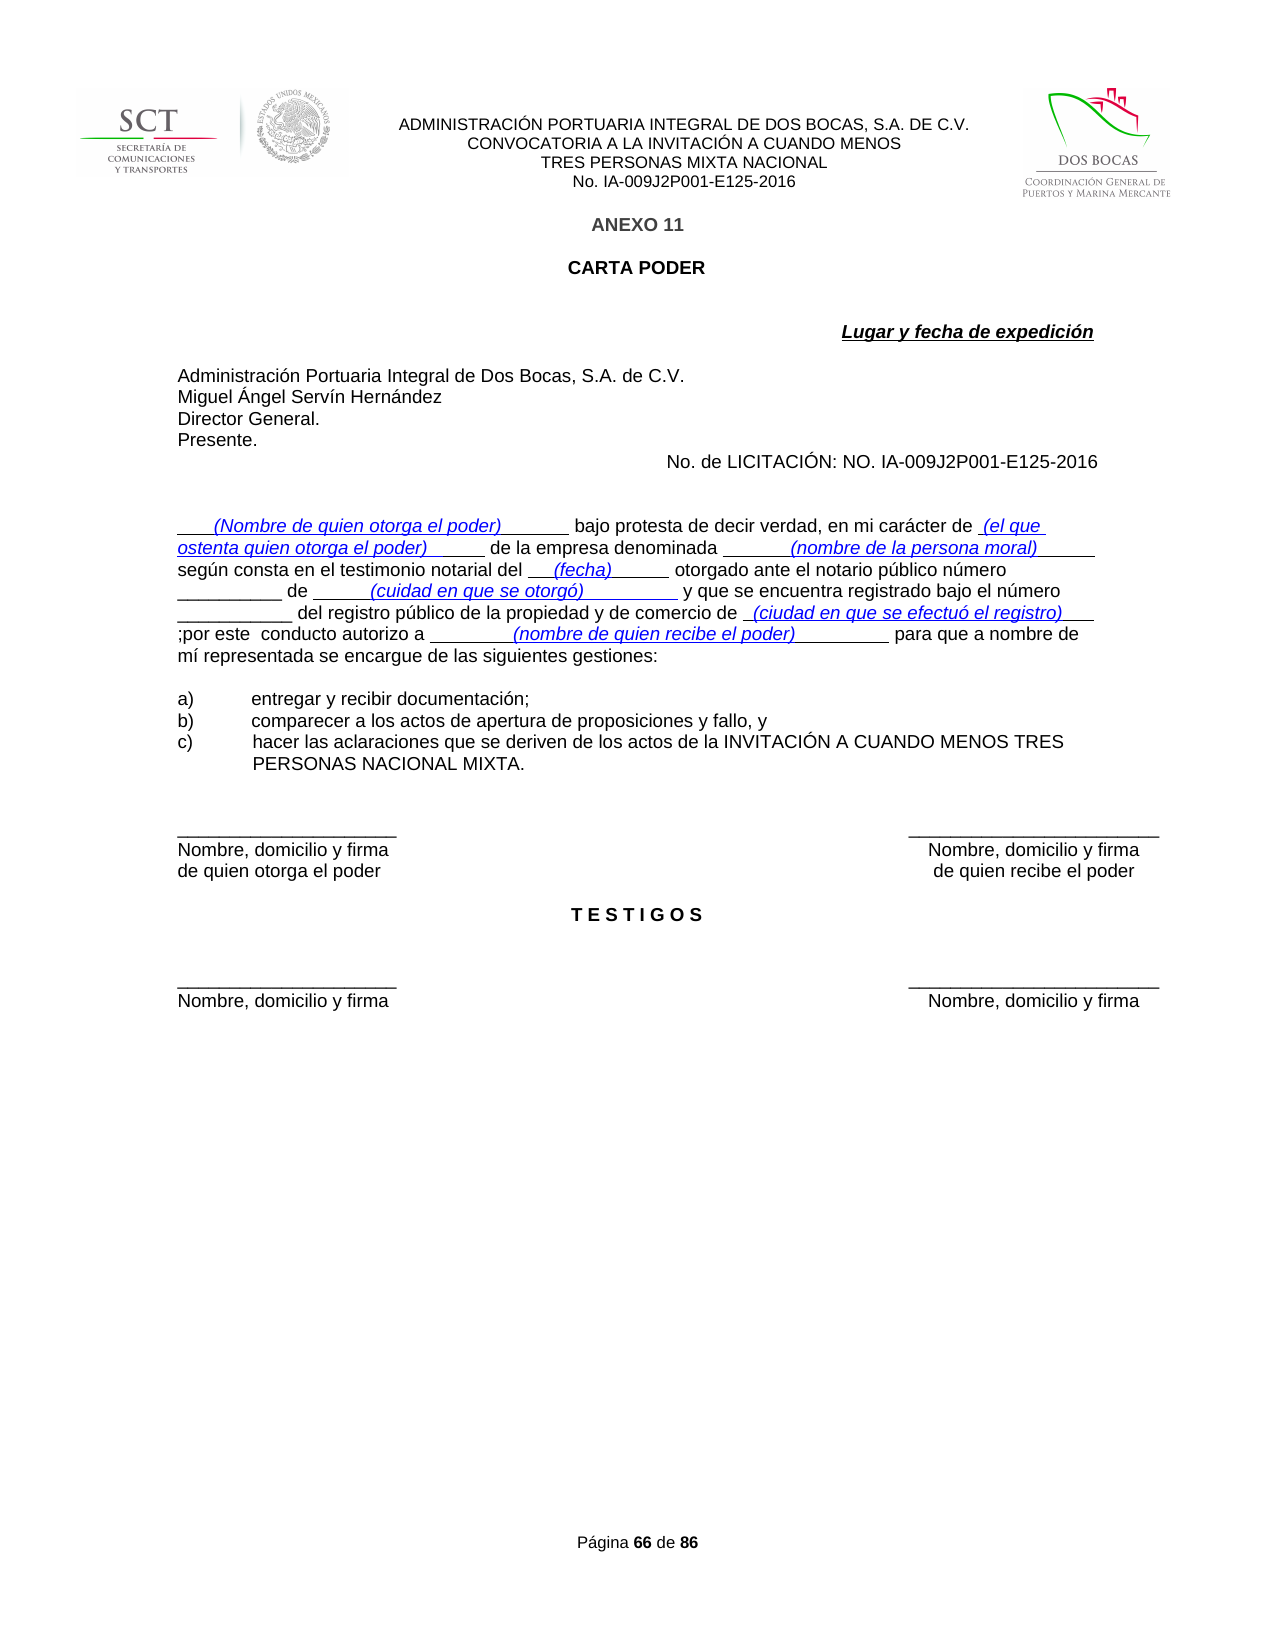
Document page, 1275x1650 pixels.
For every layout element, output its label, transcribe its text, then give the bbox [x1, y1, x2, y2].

text Nombre, domicilio y firma Nombre, domicilio y firma [177, 839, 1095, 860]
text c) hacer las aclaraciones que se deriven de los actos de la INVITACIÓN A CUANDO MENOS TRES PERSONAS NACIONAL MIXTA. [177, 731, 1095, 774]
text Nombre, domicilio y firma Nombre, domicilio y firma [177, 990, 1095, 1011]
text Director General. [177, 407, 1098, 429]
text T E S T I G O S [177, 903, 1095, 925]
text ANEXO 11 [177, 213, 1098, 235]
text a) entregar y recibir documentación; [177, 688, 1095, 709]
text Administración Portuaria Integral de Dos Bocas, S.A. de C.V. [177, 364, 1098, 386]
text b) comparecer a los actos de apertura de proposiciones y fallo, y [177, 709, 1095, 731]
text Presente. [177, 429, 1098, 451]
text Lugar y fecha de expedición [177, 321, 1095, 343]
text Miguel Ángel Servín Hernández [177, 386, 1098, 407]
text No. de LICITACIÓN: NO. IA-009J2P001-E125-2016 [177, 451, 1098, 472]
picture [76, 88, 350, 177]
picture [1022, 88, 1171, 199]
text (Nombre de quien otorga el poder) bajo protesta de decir verdad, en mi carácter de (el que ostenta quien otorga el poder) de la empresa denominada (nombre de la persona moral) según consta en el testimonio notarial del (fecha) otorgado ante el notario público número __________ de (cuidad en que se otorgó) y que se encuentra registrado bajo el número ___________ del registro público de la propiedad y de comercio de (ciudad en que se efectuó el registro) ;por este conducto autorizo a (nombre de quien recibe el poder) para que a nombre de mí representada se encargue de las siguientes gestiones: [177, 515, 1095, 666]
text _____________________ ________________________ [177, 817, 1095, 839]
text _____________________ ________________________ [177, 968, 1095, 990]
text de quien otorga el poder de quien recibe el poder [177, 860, 1095, 882]
text CARTA PODER [177, 257, 1095, 278]
